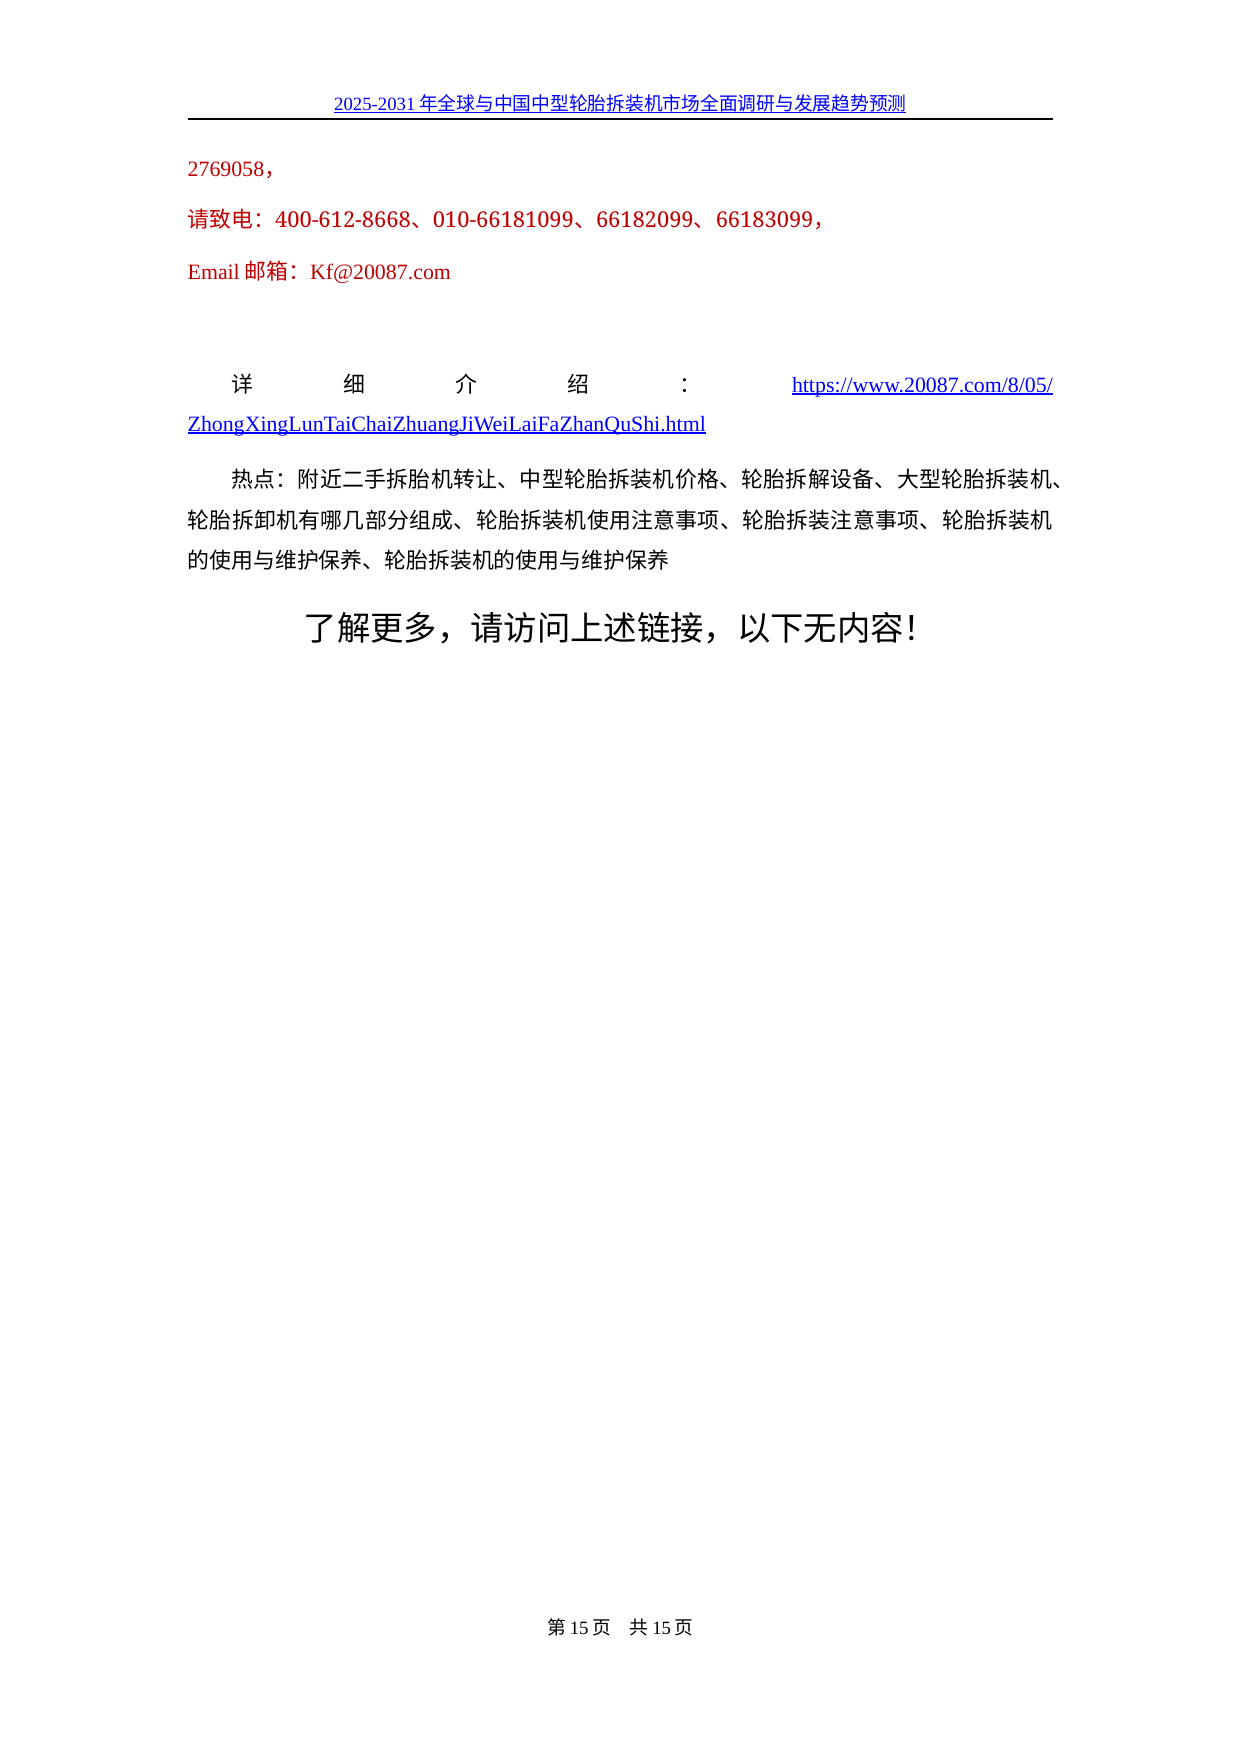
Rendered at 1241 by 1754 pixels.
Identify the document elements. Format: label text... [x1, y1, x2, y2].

title 了解更多，请访问上述链接，以下无内容！ [187, 593, 1053, 658]
text Email邮箱：Kf@20087.com [187, 253, 1053, 286]
text 详细介绍：https://www.20087.com/8/05/ZhongXingLunTaiChaiZhuangJiWeiLaiFaZhanQuShi.html [187, 366, 1053, 439]
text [187, 150, 1053, 183]
text 热点：附近二手拆胎机转让、中型轮胎拆装机价格、轮胎拆解设备、大型轮胎拆装机、轮胎拆卸机有哪几部分组成、轮胎拆装机使用注意事项、轮胎拆装注意事项、轮胎拆装机的使用与维护保养、轮胎拆装机的使用与维护保养 [187, 462, 1053, 576]
text 请致电：400-612-8668、010-66181099、66182099、66183099， [187, 202, 1053, 234]
